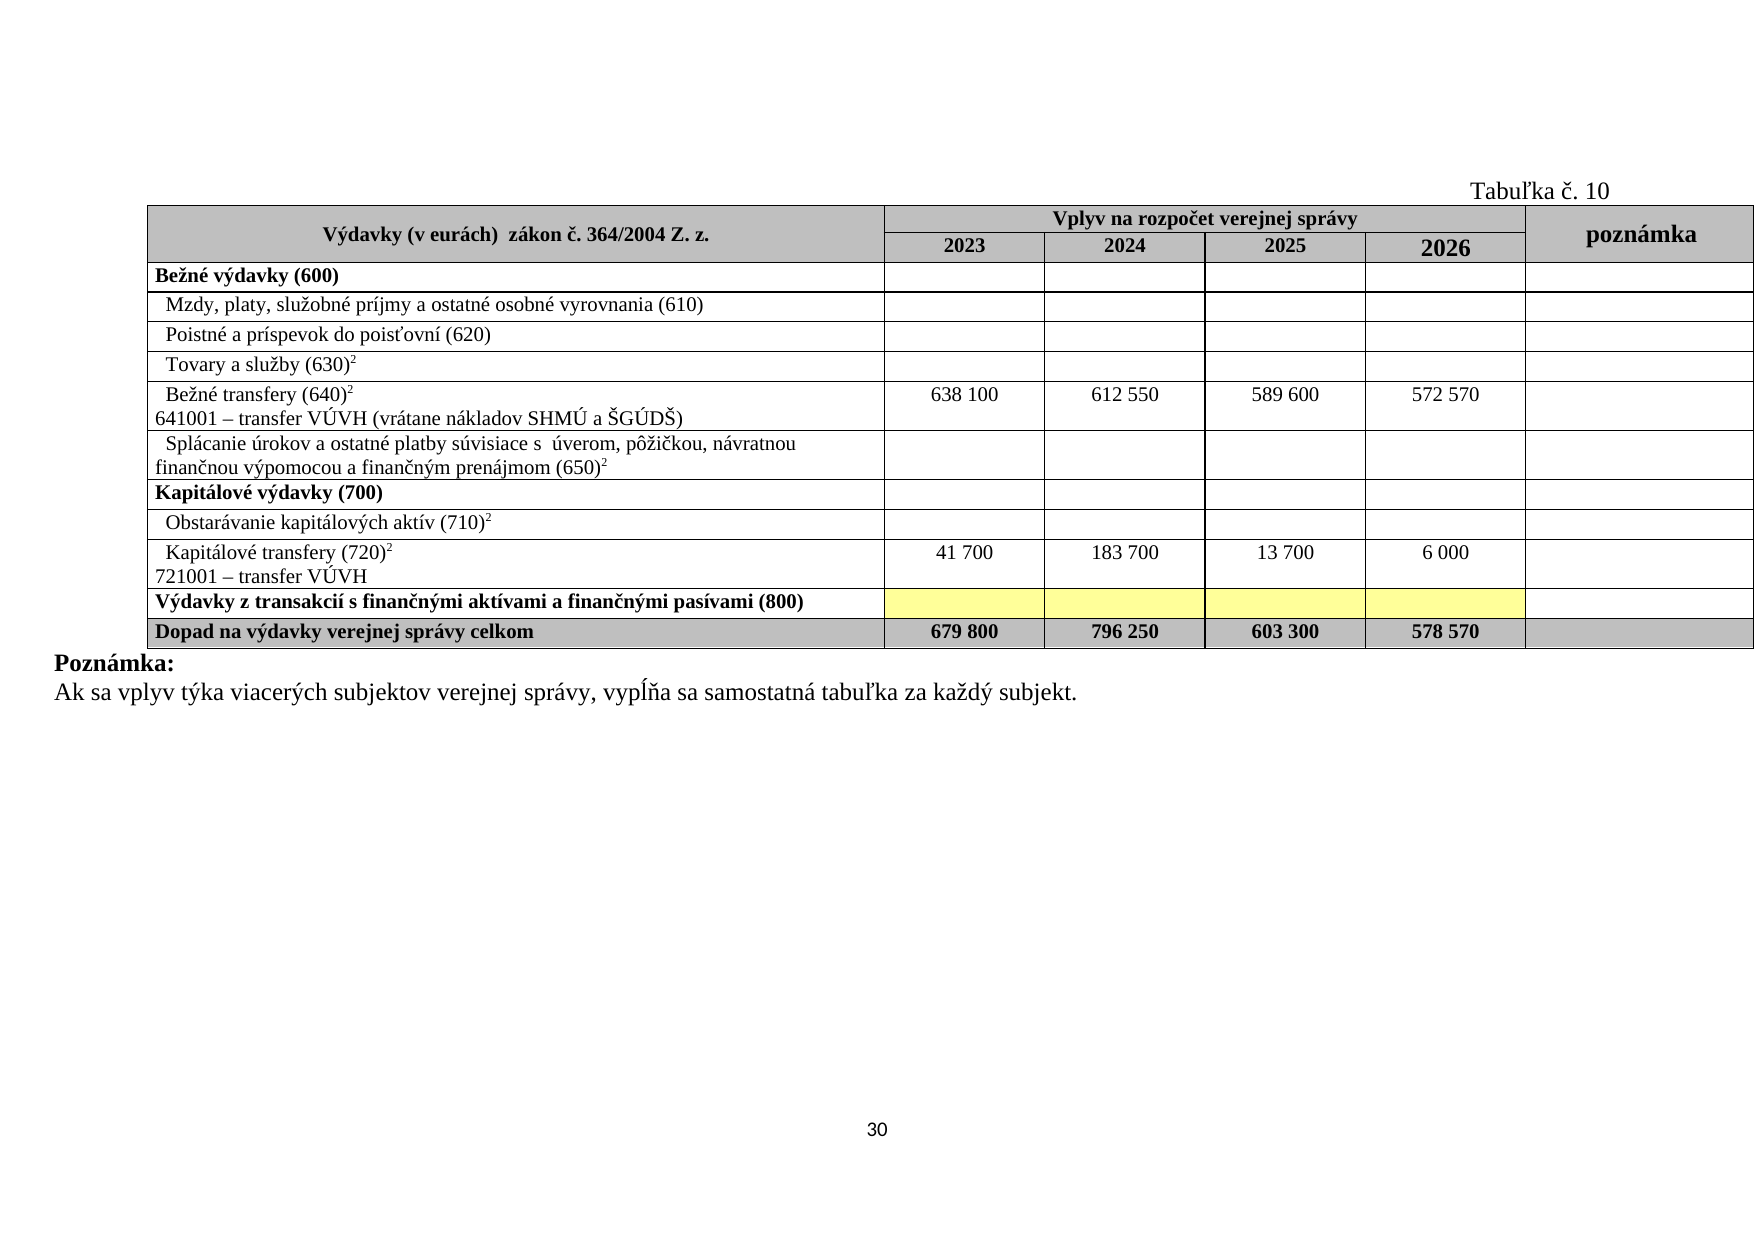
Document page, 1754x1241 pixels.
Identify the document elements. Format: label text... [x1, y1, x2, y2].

table_header Výdavky (v eurách) zákon č. 364/2004 Z. z. [148, 206, 884, 262]
table_cell 638 100 [885, 382, 1044, 430]
table_cell Výdavky z transakcií s finančnými aktívami a finančnými pasívami (800) [148, 589, 884, 618]
table_cell [1045, 480, 1204, 509]
table_cell [1526, 352, 1753, 381]
table_cell 2026 [1366, 233, 1525, 262]
table_cell [885, 510, 1044, 539]
table_cell [1206, 431, 1365, 479]
table_cell [1206, 352, 1365, 381]
table_cell 41 700 [885, 540, 1044, 588]
table_cell [1206, 293, 1365, 321]
table_cell [1366, 263, 1525, 291]
table_cell 2025 [1206, 233, 1365, 262]
table_cell 578 570 [1366, 619, 1525, 647]
table_cell 13 700 [1206, 540, 1365, 588]
table_cell [1045, 510, 1204, 539]
table_cell [1526, 510, 1753, 539]
table_cell [1045, 589, 1204, 618]
table_cell 679 800 [885, 619, 1044, 647]
table_cell [885, 589, 1044, 618]
table_cell 612 550 [1045, 382, 1204, 430]
table_header Vplyv na rozpočet verejnej správy [885, 206, 1525, 232]
table_cell [885, 293, 1044, 321]
table_cell Dopad na výdavky verejnej správy celkom [148, 619, 884, 647]
table_cell 2024 [1045, 233, 1204, 262]
table_cell Mzdy, platy, služobné príjmy a ostatné osobné vyrovnania (610) [148, 293, 884, 321]
table_cell [1526, 540, 1753, 588]
table_cell [1045, 431, 1204, 479]
table_cell [1366, 589, 1525, 618]
table_cell [1045, 263, 1204, 291]
table_cell [1366, 510, 1525, 539]
table_cell Bežné výdavky (600) [148, 263, 884, 291]
table_cell 572 570 [1366, 382, 1525, 430]
table_cell [1366, 431, 1525, 479]
table_cell [1526, 431, 1753, 479]
table_cell [885, 431, 1044, 479]
table_cell Tovary a služby (630)2 [148, 352, 884, 381]
table_cell [1366, 480, 1525, 509]
table_cell [885, 322, 1044, 351]
table_cell [1366, 352, 1525, 381]
table_cell 603 300 [1206, 619, 1365, 647]
text Poznámka: [54, 648, 1606, 677]
table_cell [1526, 589, 1753, 618]
table_cell Kapitálové transfery (720)2 721001 – transfer VÚVH [148, 540, 884, 588]
table_cell [1366, 322, 1525, 351]
table_header poznámka [1526, 206, 1753, 262]
table_cell [885, 352, 1044, 381]
table_cell [1526, 263, 1753, 291]
table_cell [1206, 510, 1365, 539]
table_cell 183 700 [1045, 540, 1204, 588]
table_cell [1045, 352, 1204, 381]
table_cell [1526, 382, 1753, 430]
table_cell [1206, 589, 1365, 618]
table_cell [1526, 480, 1753, 509]
table_cell [1045, 322, 1204, 351]
table_cell [1366, 293, 1525, 321]
table_cell [885, 480, 1044, 509]
table_cell [1526, 619, 1753, 647]
table_cell Obstarávanie kapitálových aktív (710)2 [148, 510, 884, 539]
table_cell [885, 263, 1044, 291]
table_cell [1526, 293, 1753, 321]
text Tabuľka č. 10 [148, 176, 1609, 205]
table_cell Splácanie úrokov a ostatné platby súvisiace s úverom, pôžičkou, návratnou finančnou výpomocou a finančným prenájmom (650)2 [148, 431, 884, 479]
table_cell [1206, 322, 1365, 351]
table_cell [1526, 322, 1753, 351]
table_cell Kapitálové výdavky (700) [148, 480, 884, 509]
table_cell Bežné transfery (640)2 641001 – transfer VÚVH (vrátane nákladov SHMÚ a ŠGÚDŠ) [148, 382, 884, 430]
table_cell [1045, 293, 1204, 321]
table_cell [1206, 480, 1365, 509]
table_cell 6 000 [1366, 540, 1525, 588]
table_cell 796 250 [1045, 619, 1204, 647]
table_cell Poistné a príspevok do poisťovní (620) [148, 322, 884, 351]
table_cell [1206, 263, 1365, 291]
table_cell 2023 [885, 233, 1044, 262]
text Ak sa vplyv týka viacerých subjektov verejnej správy, vypĺňa sa samostatná tabuľka za každý subjekt. [54, 677, 1606, 706]
table_cell 589 600 [1206, 382, 1365, 430]
